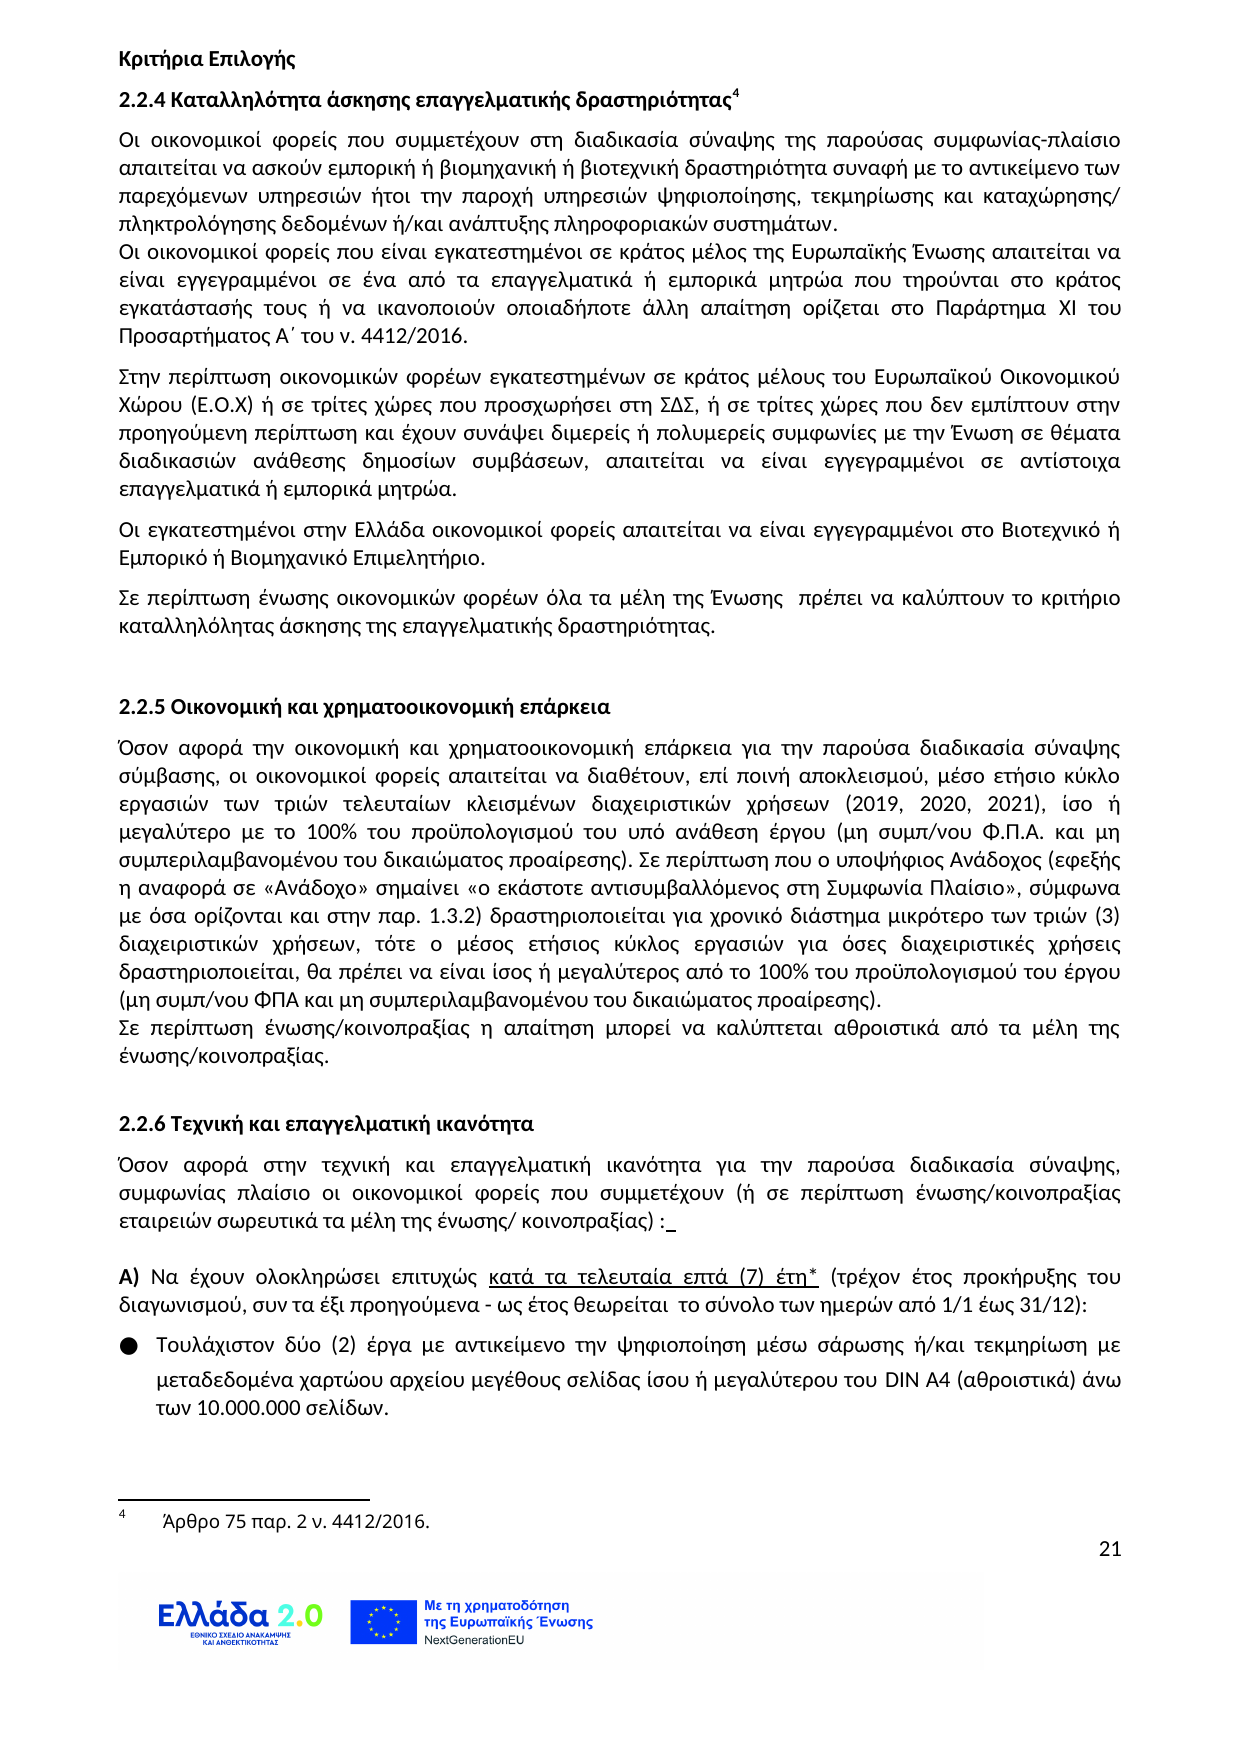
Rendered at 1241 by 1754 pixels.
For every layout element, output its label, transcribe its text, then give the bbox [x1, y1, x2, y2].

text Οι οικονομικοί φορείς που είναι εγκατεστημένοι σε κράτος μέλος της Ευρωπαϊκής Ένωσης απαιτείται να είναι εγγεγραμμένοι σε ένα από τα επαγγελματικά ή εμπορικά μητρώα που τηρούνται στο κράτος εγκατάστασής τους ή να ικανοποιούν οποιαδήποτε άλλη απαίτηση ορίζεται στο Παράρτημα XI του Προσαρτήματος Α΄ του ν. 4412/2016. [118, 237, 1122, 349]
subtitle 2.2.6 Τεχνική και επαγγελματική ικανότητα [118, 1109, 1122, 1138]
text Όσον αφορά στην τεχνική και επαγγελματική ικανότητα για την παρούσα διαδικασία σύναψης, συμφωνίας πλαίσιο οι οικονομικοί φορείς που συμμετέχουν (ή σε περίπτωση ένωσης/κοινοπραξίας εταιρειών σωρευτικά τα μέλη της ένωσης/ κοινοπραξίας) : [118, 1150, 1122, 1234]
subtitle Κριτήρια Επιλογής [118, 44, 1122, 72]
text Σε περίπτωση ένωσης οικονομικών φορέων όλα τα μέλη της Ένωσης πρέπει να καλύπτουν το κριτήριο καταλληλόλητας άσκησης της επαγγελματικής δραστηριότητας. [118, 583, 1122, 639]
text Α) Να έχουν ολοκληρώσει επιτυχώς κατά τα τελευταία επτά (7) έτη* (τρέχον έτος προκήρυξης του διαγωνισμού, συν τα έξι προηγούμενα - ως έτος θεωρείται το σύνολο των ημερών από 1/1 έως 31/12): [118, 1262, 1122, 1318]
picture [118, 1572, 984, 1670]
subtitle 2.2.4 Καταλληλότητα άσκησης επαγγελματικής δραστηριότητας [118, 85, 1122, 113]
text Οι οικονομικοί φορείς που συμμετέχουν στη διαδικασία σύναψης της παρούσας συμφωνίας-πλαίσιο απαιτείται να ασκούν εμπορική ή βιομηχανική ή βιοτεχνική δραστηριότητα συναφή με το αντικείμενο των παρεχόμενων υπηρεσιών ήτοι την παροχή υπηρεσιών ψηφιοποίησης, τεκμηρίωσης και καταχώρησης/ πληκτρολόγησης δεδομένων ή/και ανάπτυξης πληροφοριακών συστημάτων. [118, 125, 1122, 237]
text Σε περίπτωση ένωσης/κοινοπραξίας η απαίτηση μπορεί να καλύπτεται αθροιστικά από τα μέλη της ένωσης/κοινοπραξίας. [118, 1013, 1122, 1069]
text Όσον αφορά την οικονομική και χρηματοοικονομική επάρκεια για την παρούσα διαδικασία σύναψης σύμβασης, οι οικονομικοί φορείς απαιτείται να διαθέτουν, επί ποινή αποκλεισμού, μέσο ετήσιο κύκλο εργασιών των τριών τελευταίων κλεισμένων διαχειριστικών χρήσεων (2019, 2020, 2021), ίσο ή μεγαλύτερο με το 100% του προϋπολογισμού του υπό ανάθεση έργου (μη συμπ/νου Φ.Π.Α. και μη συμπεριλαμβανομένου του δικαιώματος προαίρεσης). Σε περίπτωση που ο υποψήφιος Ανάδοχος (εφεξής η αναφορά σε «Ανάδοχο» σημαίνει «ο εκάστοτε αντισυμβαλλόμενος στη Συμφωνία Πλαίσιο», σύμφωνα με όσα ορίζονται και στην παρ. 1.3.2) δραστηριοποιείται για χρονικό διάστημα μικρότερο των τριών (3) διαχειριστικών χρήσεων, τότε ο μέσος ετήσιος κύκλος εργασιών για όσες διαχειριστικές χρήσεις δραστηριοποιείται, θα πρέπει να είναι ίσος ή μεγαλύτερος από το 100% του προϋπολογισμού του έργου (μη συμπ/νου ΦΠΑ και μη συμπεριλαμβανομένου του δικαιώματος προαίρεσης). [118, 733, 1122, 1013]
text Οι εγκατεστημένοι στην Ελλάδα οικονομικοί φορείς απαιτείται να είναι εγγεγραμμένοι στο Βιοτεχνικό ή Εμπορικό ή Βιομηχανικό Επιμελητήριο. [118, 515, 1122, 571]
list Τουλάχιστον δύο (2) έργα με αντικείμενο την ψηφιοποίηση μέσω σάρωσης ή/και τεκμηρίωση με μεταδεδομένα χαρτώου αρχείου μεγέθους σελίδας ίσου ή μεγαλύτερου του DIN Α4 (αθροιστικά) άνω των 10.000.000 σελίδων. [118, 1318, 1122, 1421]
text Στην περίπτωση οικονομικών φορέων εγκατεστημένων σε κράτος μέλους του Ευρωπαϊκού Οικονομικού Χώρου (Ε.Ο.Χ) ή σε τρίτες χώρες που προσχωρήσει στη ΣΔΣ, ή σε τρίτες χώρες που δεν εμπίπτουν στην προηγούμενη περίπτωση και έχουν συνάψει διμερείς ή πολυμερείς συμφωνίες με την Ένωση σε θέματα διαδικασιών ανάθεσης δημοσίων συμβάσεων, απαιτείται να είναι εγγεγραμμένοι σε αντίστοιχα επαγγελματικά ή εμπορικά μητρώα. [118, 362, 1122, 502]
subtitle 2.2.5 Οικονομική και χρηματοοικονομική επάρκεια [118, 692, 1122, 720]
